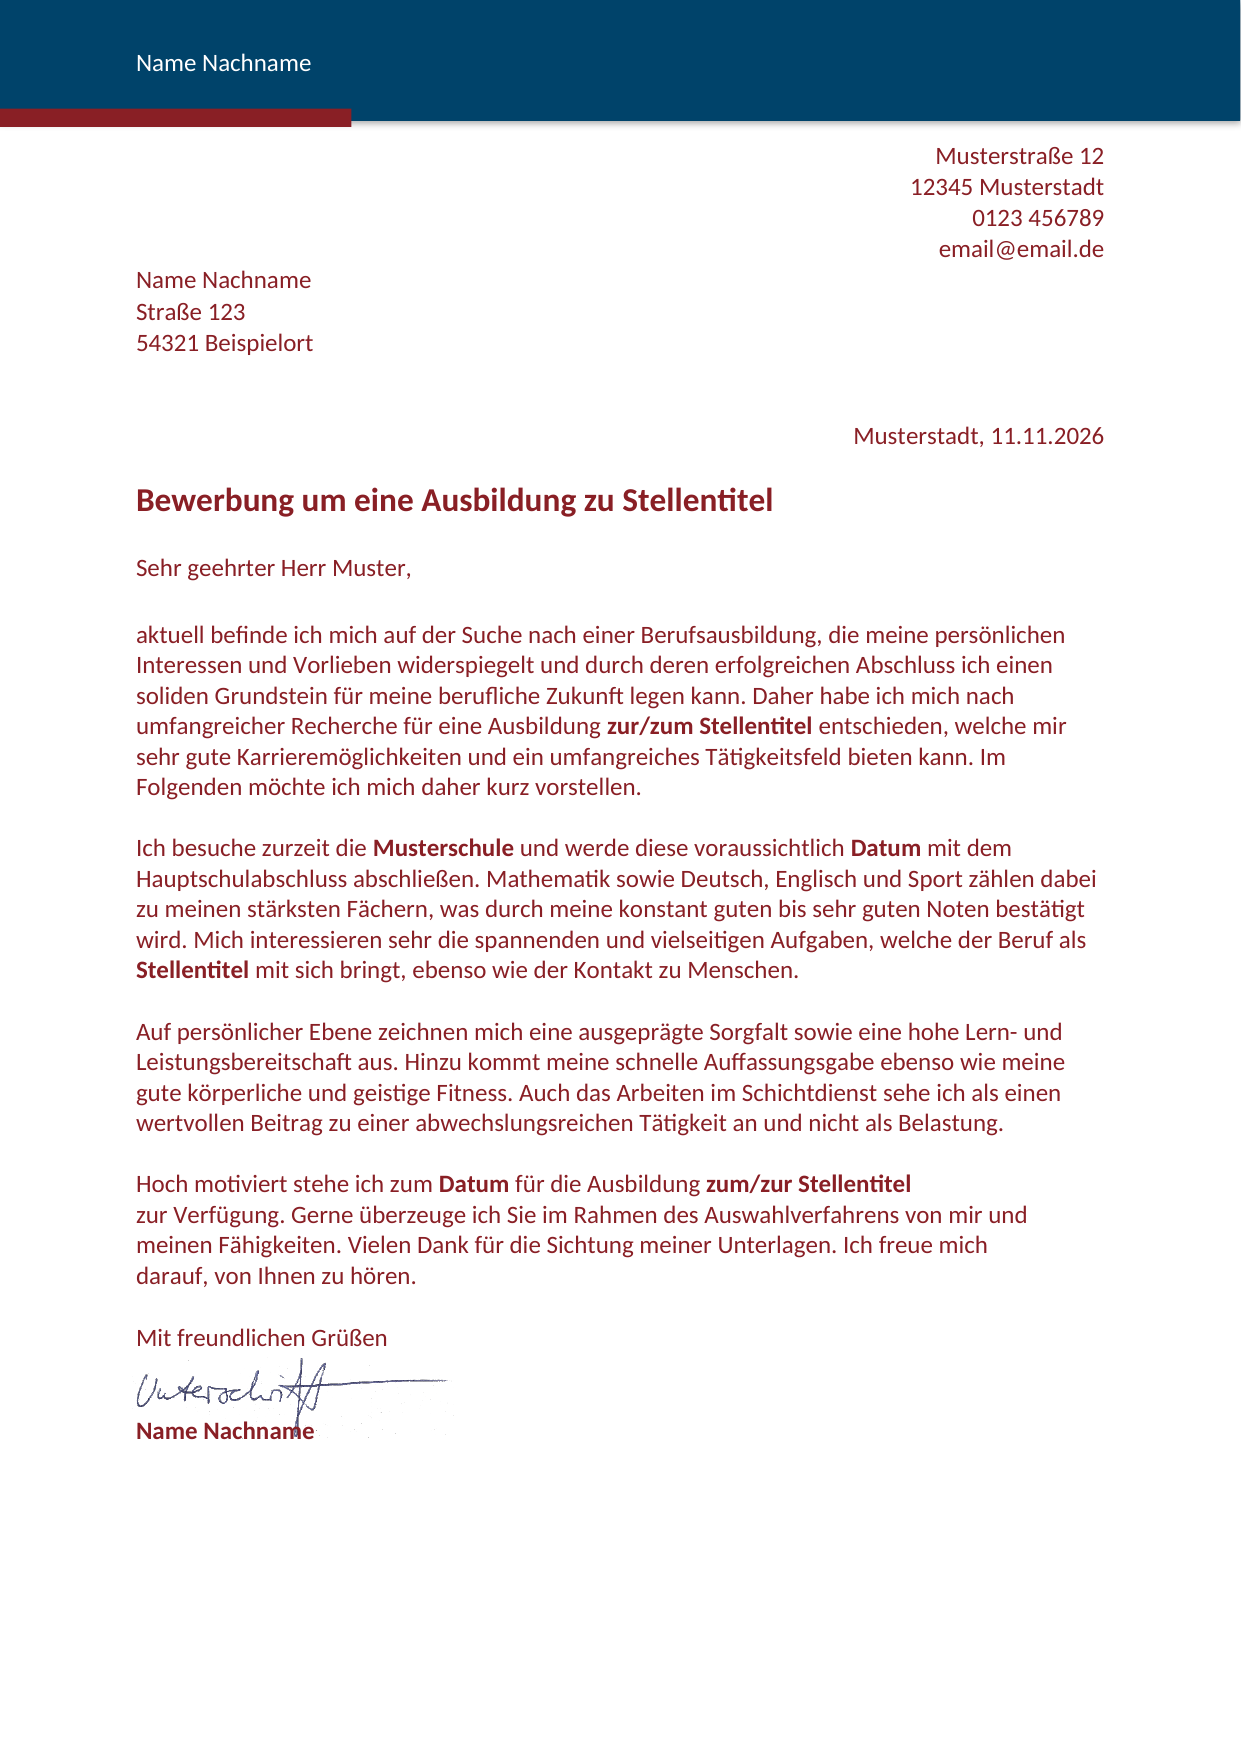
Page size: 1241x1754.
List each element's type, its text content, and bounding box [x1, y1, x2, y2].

subtitle Bewerbung um eine Ausbildung zu Stellentitel [136, 479, 1104, 520]
text aktuell befinde ich mich auf der Suche nach einer Berufsausbildung, die meine persönlichen Interessen und Vorlieben widerspiegelt und durch deren erfolgreichen Abschluss ich einen soliden Grundstein für meine berufliche Zukunft legen kann. Daher habe ich mich nach umfangreicher Recherche für eine Ausbildung zur/zum Stellentitel entschieden, welche mir sehr gute Karrieremöglichkeiten und ein umfangreiches Tätigkeitsfeld bieten kann. Im Folgenden möchte ich mich daher kurz vorstellen. [136, 619, 1104, 802]
text Musterstadt, 24.04.2024 [136, 420, 1104, 450]
text meinen Fähigkeiten. Vielen Dank für die Sichtung meiner Unterlagen. Ich freue mich [136, 1229, 1104, 1260]
text Straße 123 [136, 296, 1104, 326]
text Auf persönlicher Ebene zeichnen mich eine ausgeprägte Sorgfalt sowie eine hohe Lern- und Leistungsbereitschaft aus. Hinzu kommt meine schnelle Auffassungsgabe ebenso wie meine gute körperliche und geistige Fitness. Auch das Arbeiten im Schichtdienst sehe ich als einen wertvollen Beitrag zu einer abwechslungsreichen Tätigkeit an und nicht als Belastung. [136, 1016, 1104, 1138]
picture [131, 1356, 454, 1440]
text zur Verfügung. Gerne überzeuge ich Sie im Rahmen des Auswahlverfahrens von mir und [136, 1199, 1104, 1229]
text darauf, von Ihnen zu hören. [136, 1260, 1104, 1290]
text Name Nachname [136, 264, 1104, 295]
text Ich besuche zurzeit die Musterschule und werde diese voraussichtlich Datum mit dem Hauptschulabschluss abschließen. Mathematik sowie Deutsch, Englisch und Sport zählen dabei zu meinen stärksten Fächern, was durch meine konstant guten bis sehr guten Noten bestätigt wird. Mich interessieren sehr die spannenden und vielseitigen Aufgaben, welche der Beruf als Stellentitel mit sich bringt, ebenso wie der Kontakt zu Menschen. [136, 833, 1104, 985]
text 54321 Beispielort [136, 327, 1104, 357]
text Hoch motiviert stehe ich zum Datum für die Ausbildung zum/zur Stellentitel [136, 1168, 1104, 1199]
text Name Nachname [136, 1415, 1104, 1446]
text Sehr geehrter Herr Muster, [136, 552, 1104, 582]
text Mit freundlichen Grüßen [136, 1322, 1104, 1352]
